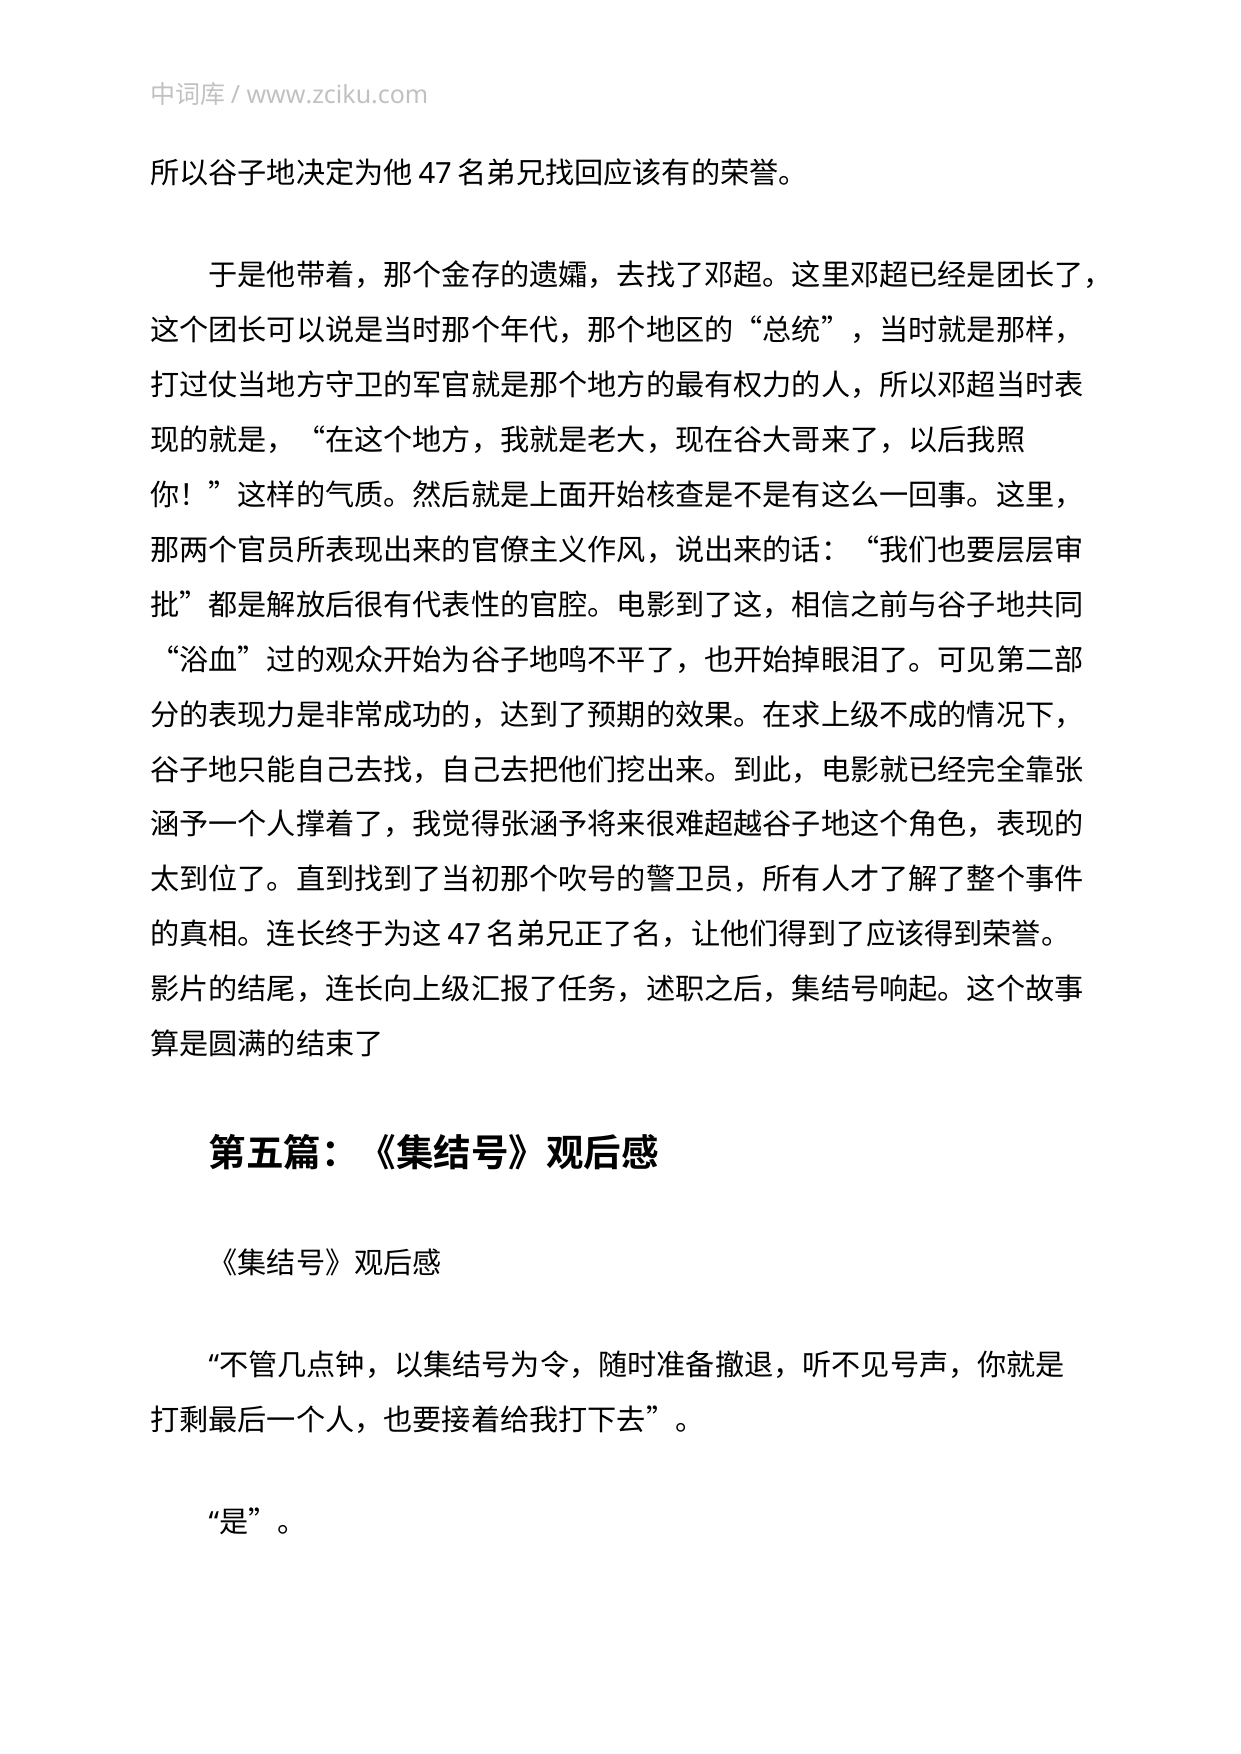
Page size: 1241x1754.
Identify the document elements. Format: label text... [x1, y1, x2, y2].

text “不管几点钟，以集结号为令，随时准备撤退，听不见号声，你就是打剩最后一个人，也要接着给我打下去”。 [150, 1342, 1090, 1439]
text 《集结号》观后感 [150, 1240, 1090, 1282]
text 第五篇：《集结号》观后感 [150, 1122, 1090, 1177]
text 于是他带着，那个金存的遗孀，去找了邓超。这里邓超已经是团长了，这个团长可以说是当时那个年代，那个地区的“总统”，当时就是那样，打过仗当地方守卫的军官就是那个地方的最有权力的人，所以邓超当时表现的就是，“在这个地方，我就是老大，现在谷大哥来了，以后我照你！”这样的气质。然后就是上面开始核查是不是有这么一回事。这里，那两个官员所表现出来的官僚主义作风，说出来的话：“我们也要层层审批”都是解放后很有代表性的官腔。电影到了这，相信之前与谷子地共同“浴血”过的观众开始为谷子地鸣不平了，也开始掉眼泪了。可见第二部分的表现力是非常成功的，达到了预期的效果。在求上级不成的情况下，谷子地只能自己去找，自己去把他们挖出来。到此，电影就已经完全靠张涵予一个人撑着了，我觉得张涵予将来很难超越谷子地这个角色，表现的太到位了。直到找到了当初那个吹号的警卫员，所有人才了解了整个事件的真相。连长终于为这47名弟兄正了名，让他们得到了应该得到荣誉。影片的结尾，连长向上级汇报了任务，述职之后，集结号响起。这个故事算是圆满的结束了 [150, 252, 1090, 1063]
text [150, 150, 1090, 192]
text “是”。 [150, 1498, 1090, 1541]
